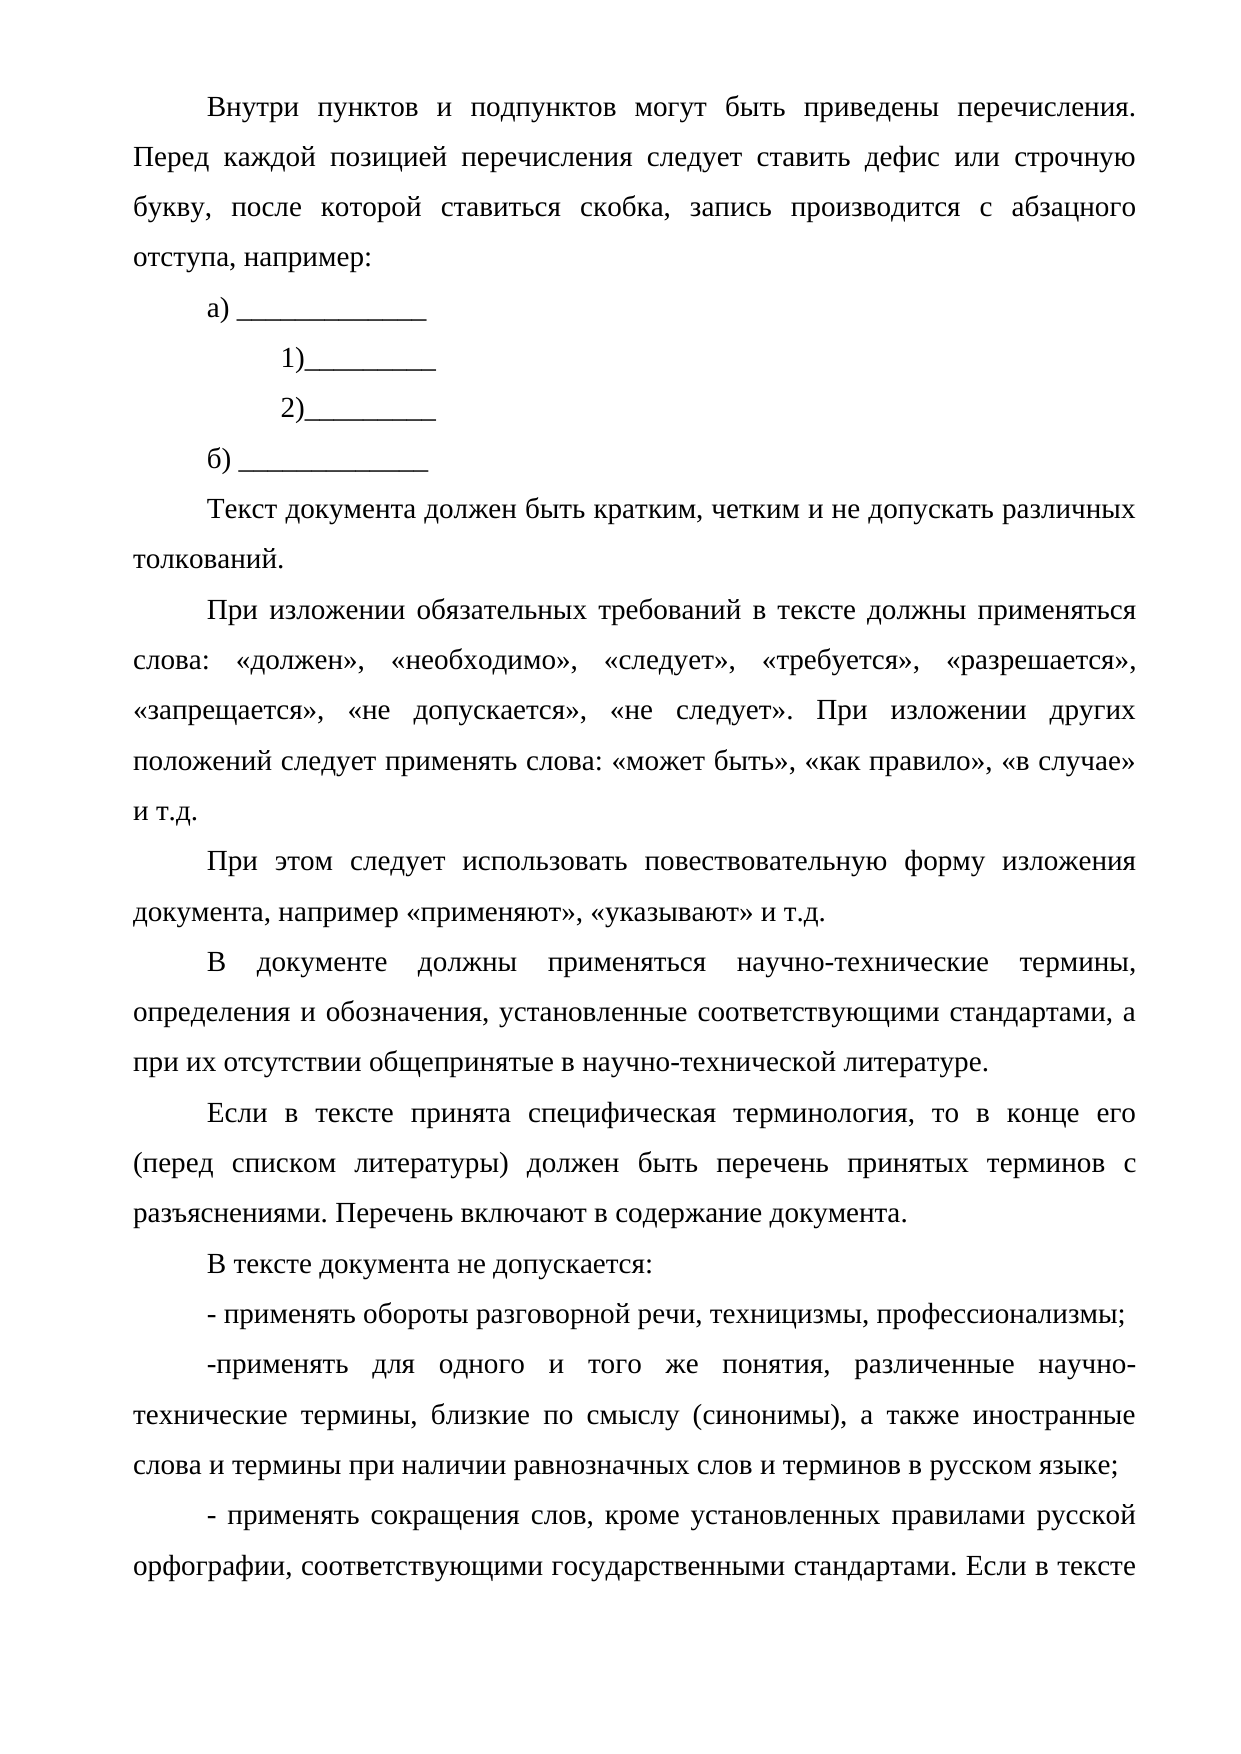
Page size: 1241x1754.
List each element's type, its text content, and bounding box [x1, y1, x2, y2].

text -применять для одного и того же понятия, различенные научно-технические термины, близкие по смыслу (синонимы), а также иностранные слова и термины при наличии равнозначных слов и терминов в русском языке; [133, 1346, 1137, 1481]
text б) _____________ [133, 441, 1137, 474]
text а) _____________ [133, 290, 1137, 323]
text В документе должны применяться научно-технические термины, определения и обозначения, установленные соответствующими стандартами, а при их отсутствии общепринятые в научно-технической литературе. [133, 944, 1137, 1078]
text При изложении обязательных требований в тексте должны применяться слова: «должен», «необходимо», «следует», «требуется», «разрешается», «запрещается», «не допускается», «не следует». При изложении других положений следует применять слова: «может быть», «как правило», «в случае» и т.д. [133, 592, 1137, 827]
text 2)_________ [133, 391, 1137, 424]
text 1)_________ [133, 340, 1137, 374]
text Внутри пунктов и подпунктов могут быть приведены перечисления. Перед каждой позицией перечисления следует ставить дефис или строчную букву, после которой ставиться скобка, запись производится с абзацного отступа, например: [133, 89, 1137, 273]
text Если в тексте принята специфическая терминология, то в конце его (перед списком литературы) должен быть перечень принятых терминов с разъяснениями. Перечень включают в содержание документа. [133, 1095, 1137, 1229]
text В тексте документа не допускается: [133, 1246, 1137, 1279]
text Текст документа должен быть кратким, четким и не допускать различных толкований. [133, 491, 1137, 575]
text - применять обороты разговорной речи, техницизмы, профессионализмы; [133, 1296, 1137, 1330]
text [133, 1497, 1137, 1581]
text При этом следует использовать повествовательную форму изложения документа, например «применяют», «указывают» и т.д. [133, 843, 1137, 927]
